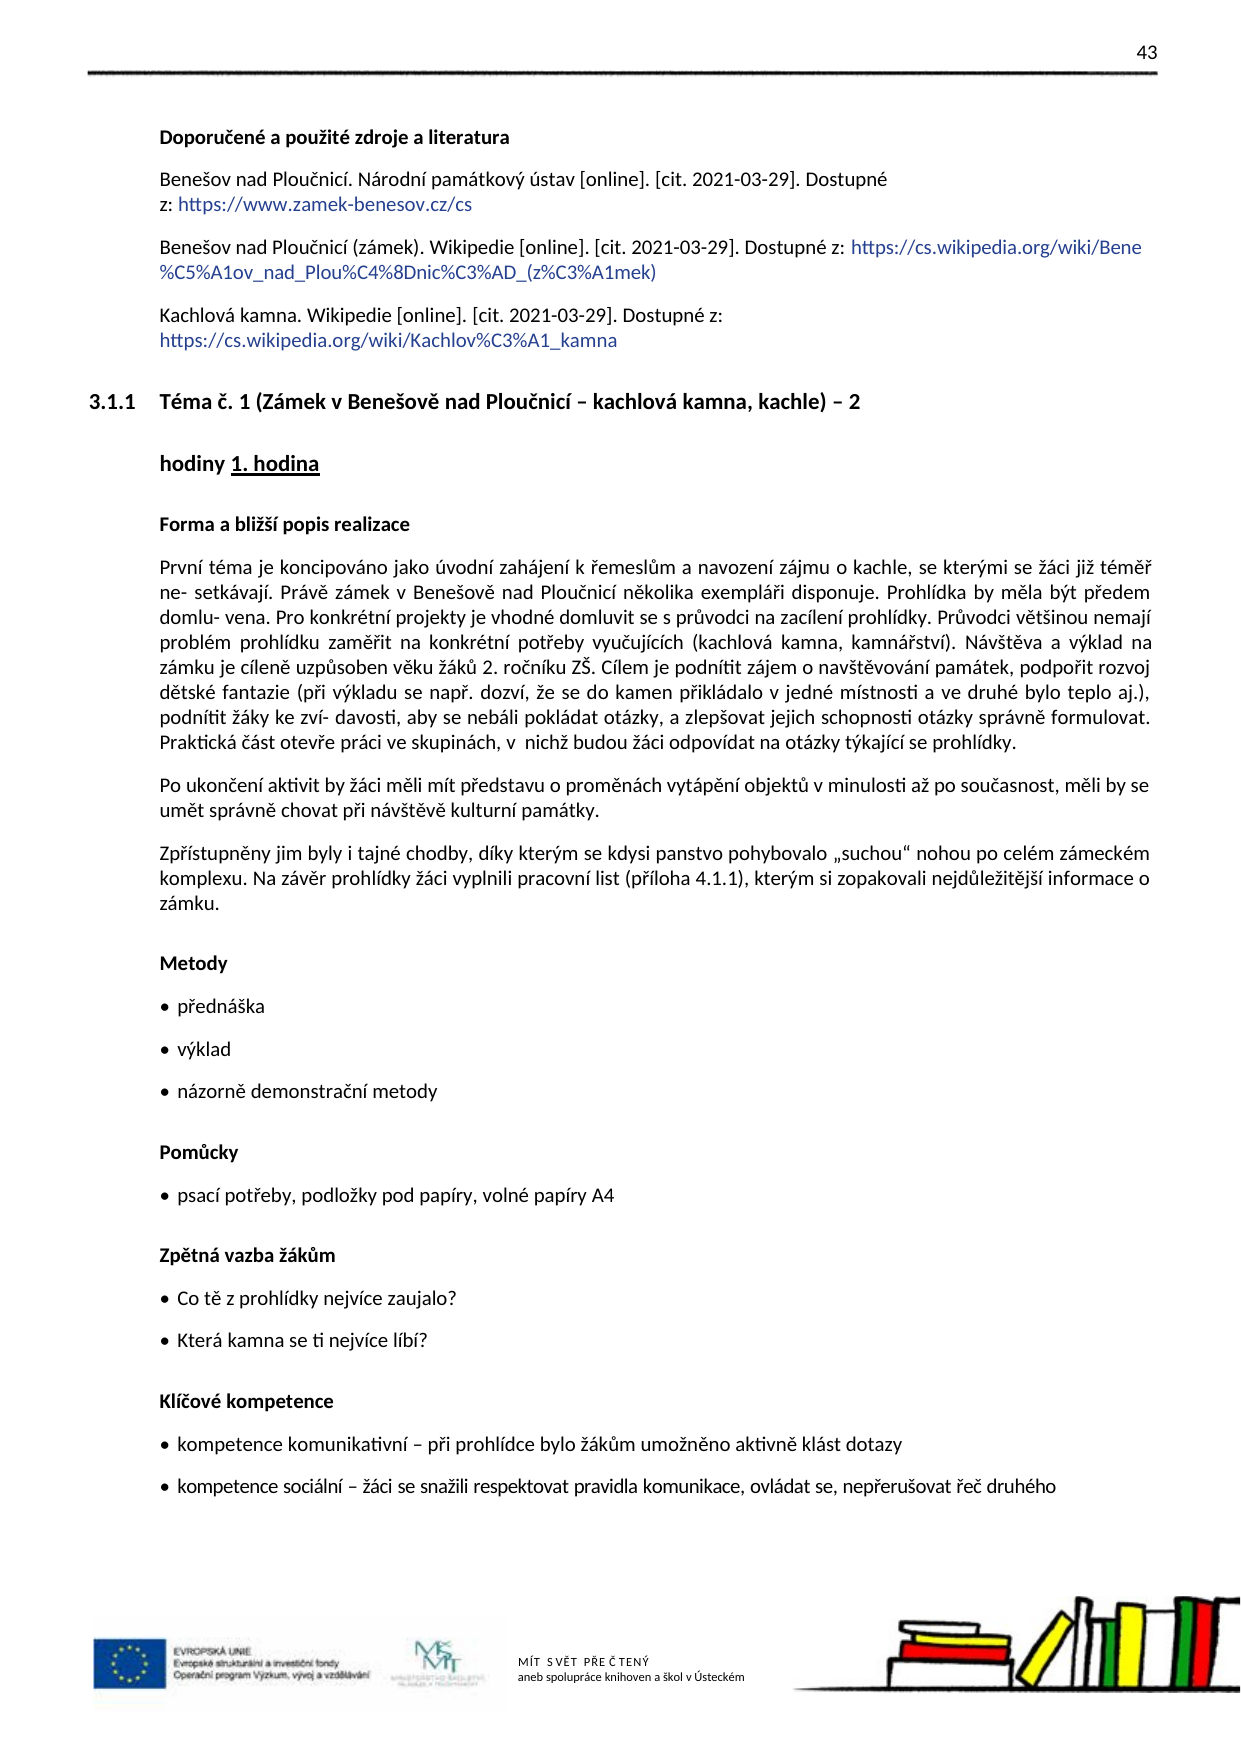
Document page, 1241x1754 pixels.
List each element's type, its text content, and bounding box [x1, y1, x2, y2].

text Zpřístupněny jim byly i tajné chodby, díky kterým se kdysi panstvo pohybovalo „suchou“ nohou po celém zámeckém komplexu. Na závěr prohlídky žáci vyplnili pracovní list (příloha 4.1.1), kterým si zopakovali nejdůležitější informace o zámku. [159, 840, 1152, 915]
subtitle Pomůcky [159, 1139, 1167, 1164]
text Benešov nad Ploučnicí. Národní památkový ústav [online]. [cit. 2021-03-29]. Dostupné z: https://www.zamek-benesov.cz/cs [159, 167, 905, 217]
list přednáška [159, 993, 1167, 1019]
subtitle Metody [159, 951, 1167, 976]
text Kachlová kamna. Wikipedie [online]. [cit. 2021-03-29]. Dostupné z: https://cs.wikipedia.org/wiki/Kachlov%C3%A1_kamna [159, 302, 723, 352]
text Po ukončení aktivit by žáci měli mít představu o proměnách vytápění objektů v minulosti až po současnost, měli by se umět správně chovat při návštěvě kulturní památky. [159, 773, 1152, 822]
list kompetence komunikativní – při prohlídce bylo žákům umožněno aktivně klást dotazy [159, 1431, 1167, 1456]
list kompetence sociální – žáci se snažili respektovat pravidla komunikace, ovládat se, nepřerušovat řeč druhého [159, 1473, 1167, 1499]
text Benešov nad Ploučnicí (zámek). Wikipedie [online]. [cit. 2021-03-29]. Dostupné z: https://cs.wikipedia.org/wiki/Bene%C5%A1ov_nad_Plou%C4%8Dnic%C3%AD_(z%C3%A1mek) [159, 235, 1167, 284]
picture [792, 1596, 1241, 1693]
subtitle Zpětná vazba žákům [159, 1242, 1167, 1268]
picture [87, 70, 1158, 77]
list Co tě z prohlídky nejvíce zaujalo? [159, 1285, 1167, 1310]
text První téma je koncipováno jako úvodní zahájení k řemeslům a navození zájmu o kachle, se kterými se žáci již téměř ne- setkávají. Právě zámek v Benešově nad Ploučnicí několika exempláři disponuje. Prohlídka by měla být předem domlu- vena. Pro konkrétní projekty je vhodné domluvit se s průvodci na zacílení prohlídky. Průvodci většinou nemají problém prohlídku zaměřit na konkrétní potřeby vyučujících (kachlová kamna, kamnářství). Návštěva a výklad na zámku je cíleně uzpůsoben věku žáků 2. ročníku ZŠ. Cílem je podnítit zájem o navštěvování památek, podpořit rozvoj dětské fantazie (při výkladu se např. dozví, že se do kamen přikládalo v jedné místnosti a ve druhé bylo teplo aj.), podnítit žáky ke zví- davosti, aby se nebáli pokládat otázky, a zlepšovat jejich schopnosti otázky správně formulovat. Praktická část otevře práci ve skupinách, v nichž budou žáci odpovídat na otázky týkající se prohlídky. [159, 554, 1152, 754]
subtitle Doporučené a použité zdroje a literatura [159, 124, 1167, 149]
list Která kamna se ti nejvíce líbí? [159, 1328, 1167, 1353]
picture [93, 1615, 509, 1713]
subtitle Forma a bližší popis realizace [159, 511, 1167, 537]
subtitle Klíčové kompetence [159, 1388, 1167, 1413]
list výklad [159, 1036, 1167, 1061]
subtitle Téma č. 1 (Zámek v Benešově nad Ploučnicí – kachlová kamna, kachle) – 2 hodiny 1. hodina [88, 387, 927, 477]
list názorně demonstrační metody [159, 1079, 1167, 1104]
list psací potřeby, podložky pod papíry, volné papíry A4 [159, 1182, 1167, 1207]
